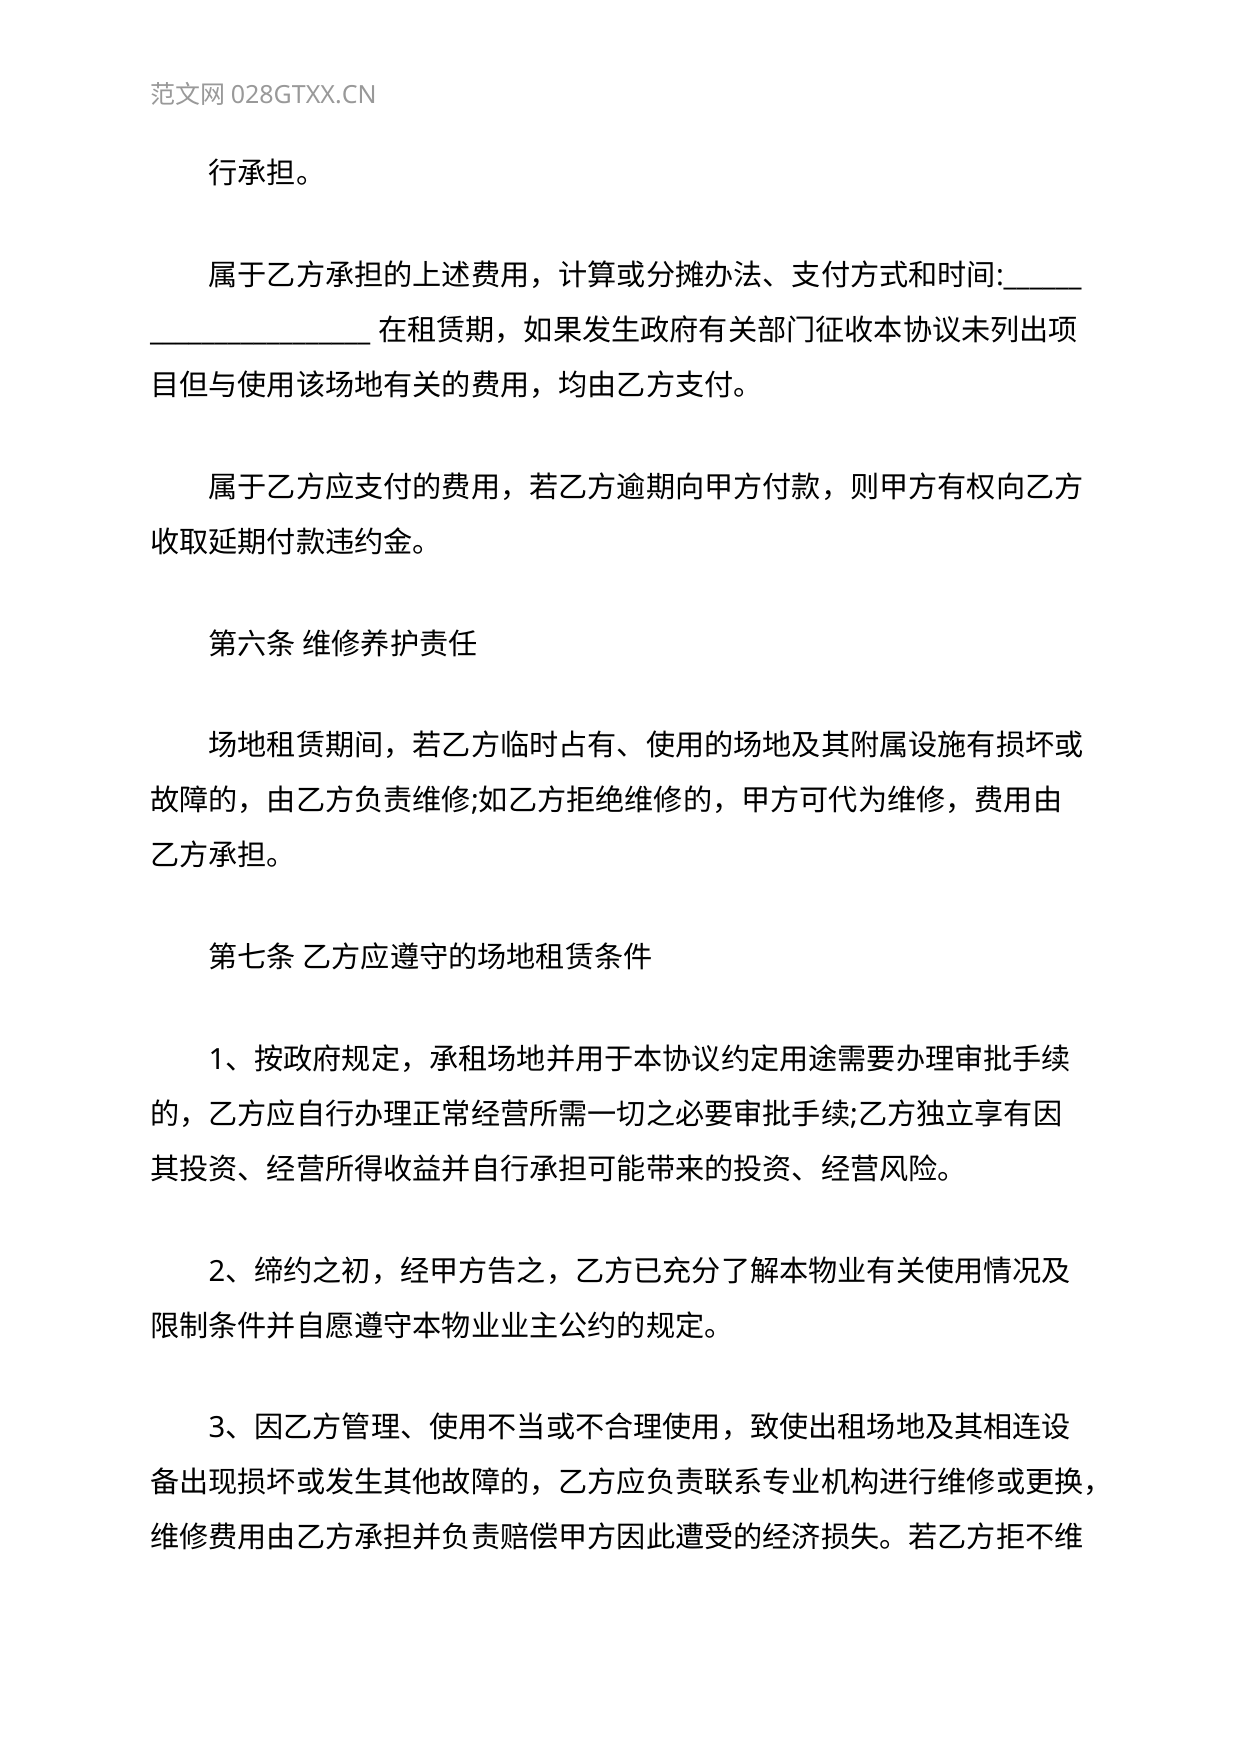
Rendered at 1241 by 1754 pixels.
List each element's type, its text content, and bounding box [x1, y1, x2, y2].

text 属于乙方承担的上述费用，计算或分摊办法、支付方式和时间:_______________________ 在租赁期，如果发生政府有关部门征收本协议未列出项目但与使用该场地有关的费用，均由乙方支付。 [150, 252, 1090, 404]
text 2、缔约之初，经甲方告之，乙方已充分了解本物业有关使用情况及限制条件并自愿遵守本物业业主公约的规定。 [150, 1247, 1090, 1344]
text 第七条 乙方应遵守的场地租赁条件 [150, 934, 1090, 976]
text 场地租赁期间，若乙方临时占有、使用的场地及其附属设施有损坏或故障的，由乙方负责维修;如乙方拒绝维修的，甲方可代为维修，费用由乙方承担。 [150, 722, 1090, 874]
text 属于乙方应支付的费用，若乙方逾期向甲方付款，则甲方有权向乙方收取延期付款违约金。 [150, 463, 1090, 561]
text 行承担。 [150, 150, 1090, 192]
text 1、按政府规定，承租场地并用于本协议约定用途需要办理审批手续的，乙方应自行办理正常经营所需一切之必要审批手续;乙方独立享有因其投资、经营所得收益并自行承担可能带来的投资、经营风险。 [150, 1035, 1090, 1188]
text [150, 1404, 1090, 1556]
text 第六条 维修养护责任 [150, 620, 1090, 662]
